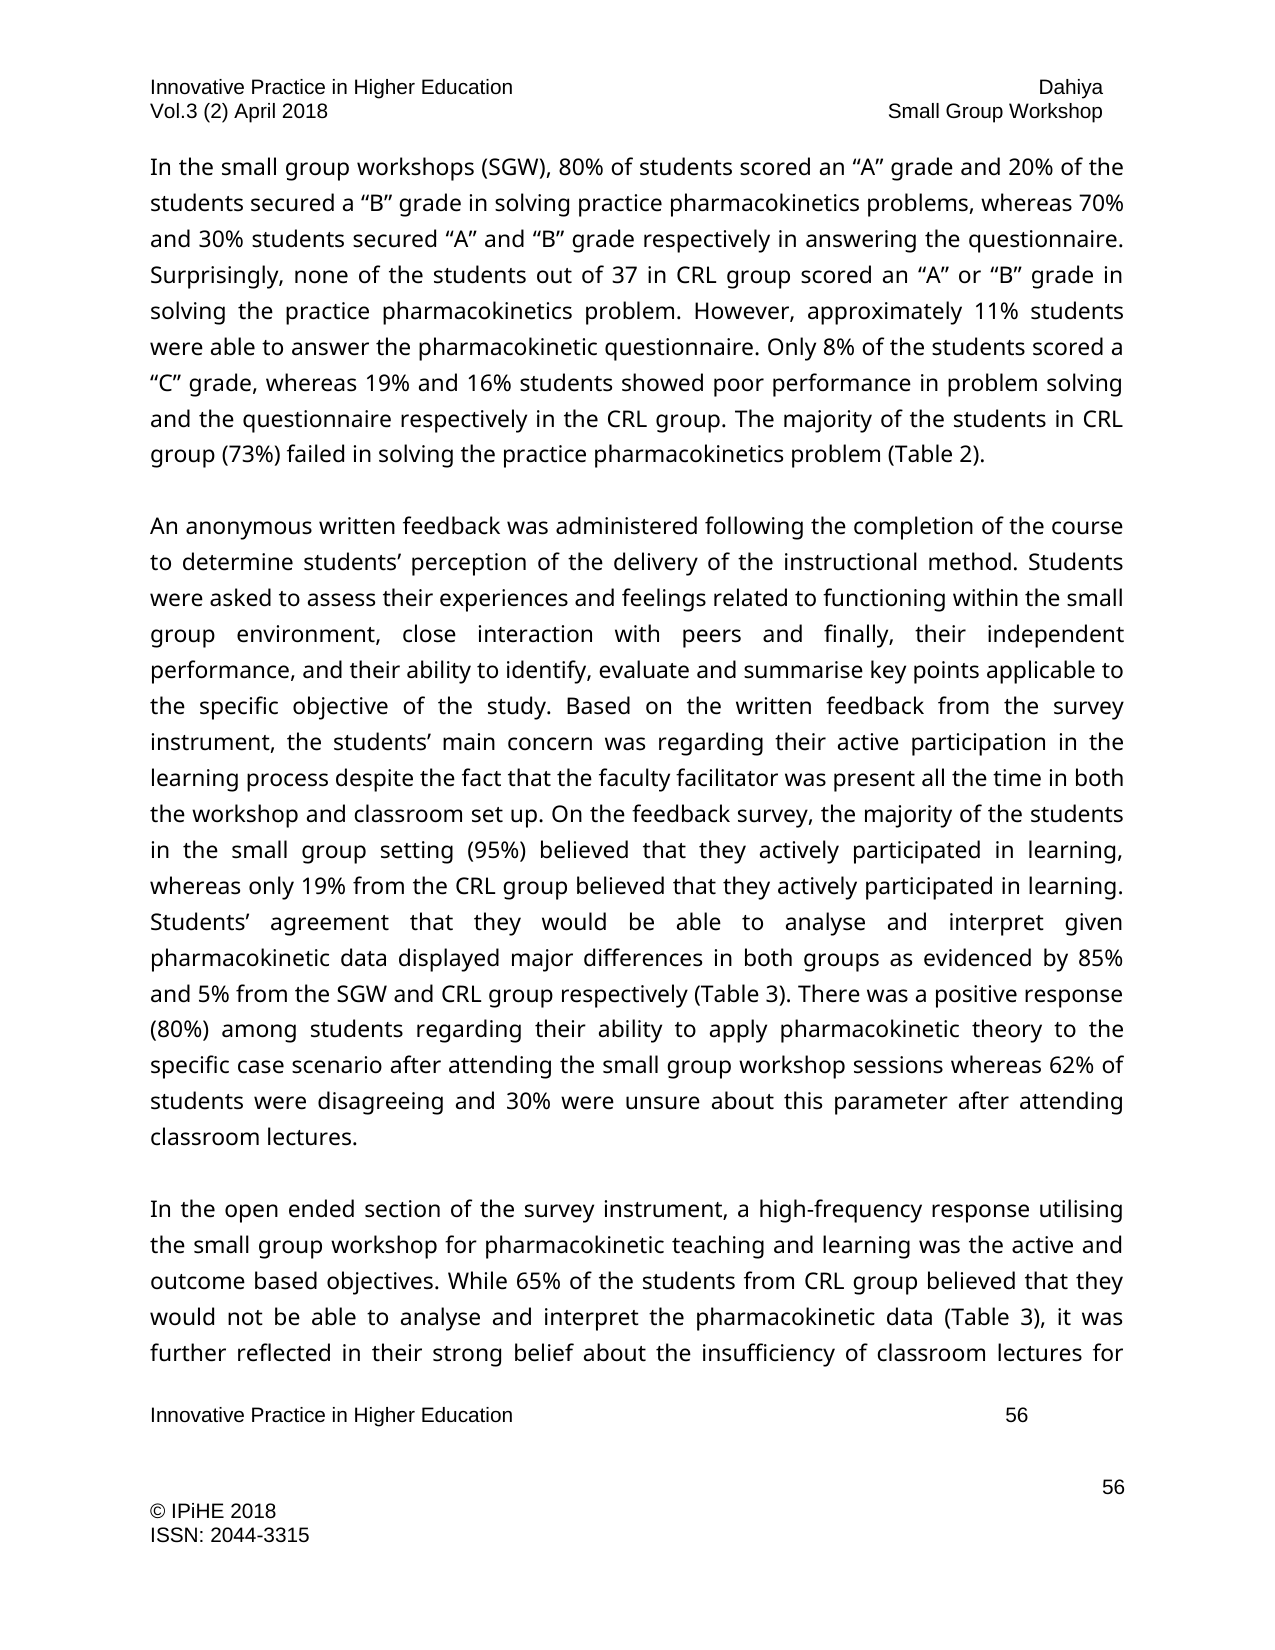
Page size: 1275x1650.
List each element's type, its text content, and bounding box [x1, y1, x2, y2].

text In the small group workshops (SGW), 80% of students scored an “A” grade and 20% of the students secured a “B” grade in solving practice pharmacokinetics problems, whereas 70% and 30% students secured “A” and “B” grade respectively in answering the questionnaire. Surprisingly, none of the students out of 37 in CRL group scored an “A” or “B” grade in solving the practice pharmacokinetics problem. However, approximately 11% students were able to answer the pharmacokinetic questionnaire. Only 8% of the students scored a “C” grade, whereas 19% and 16% students showed poor performance in problem solving and the questionnaire respectively in the CRL group. The majority of the students in CRL group (73%) failed in solving the practice pharmacokinetics problem (Table 2). [150, 151, 1125, 470]
text An anonymous written feedback was administered following the completion of the course to determine students’ perception of the delivery of the instructional method. Students were asked to assess their experiences and feelings related to functioning within the small group environment, close interaction with peers and finally, their independent performance, and their ability to identify, evaluate and summarise key points applicable to the specific objective of the study. Based on the written feedback from the survey instrument, the students’ main concern was regarding their active participation in the learning process despite the fact that the faculty facilitator was present all the time in both the workshop and classroom set up. On the feedback survey, the majority of the students in the small group setting (95%) believed that they actively participated in learning, whereas only 19% from the CRL group believed that they actively participated in learning. Students’ agreement that they would be able to analyse and interpret given pharmacokinetic data displayed major differences in both groups as evidenced by 85% and 5% from the SGW and CRL group respectively (Table 3). There was a positive response (80%) among students regarding their ability to apply pharmacokinetic theory to the specific case scenario after attending the small group workshop sessions whereas 62% of students were disagreeing and 30% were unsure about this parameter after attending classroom lectures. [150, 510, 1125, 1152]
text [150, 1193, 1125, 1368]
